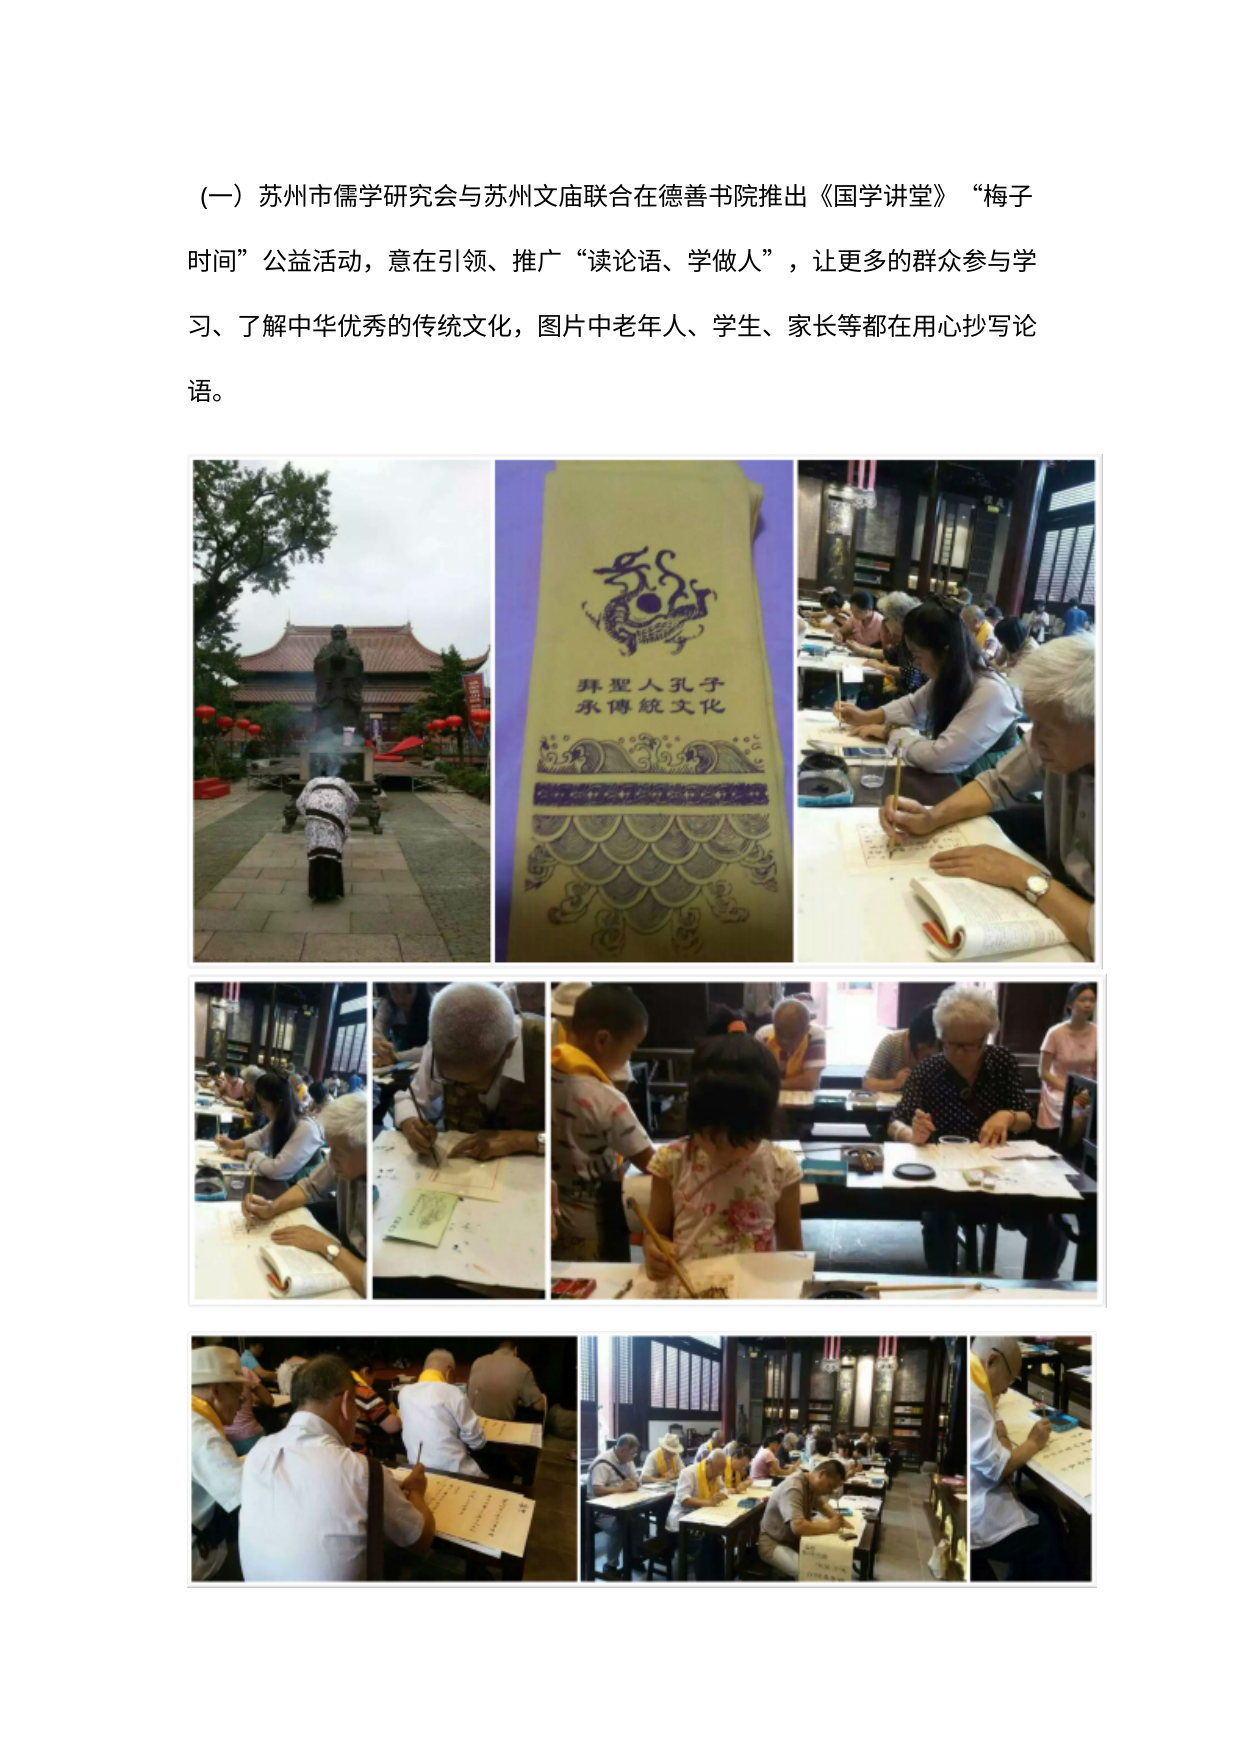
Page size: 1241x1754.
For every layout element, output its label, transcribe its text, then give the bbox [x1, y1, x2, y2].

picture [187, 974, 1108, 1308]
text (一）苏州市儒学研究会与苏州文庙联合在德善书院推出《国学讲堂》“梅子时间”公益活动，意在引领、推广“读论语、学做人”，让更多的群众参与学习、了解中华优秀的传统文化，图片中老年人、学生、家长等都在用心抄写论语。 [187, 162, 1053, 422]
picture [187, 1331, 1097, 1589]
picture [187, 454, 1104, 969]
